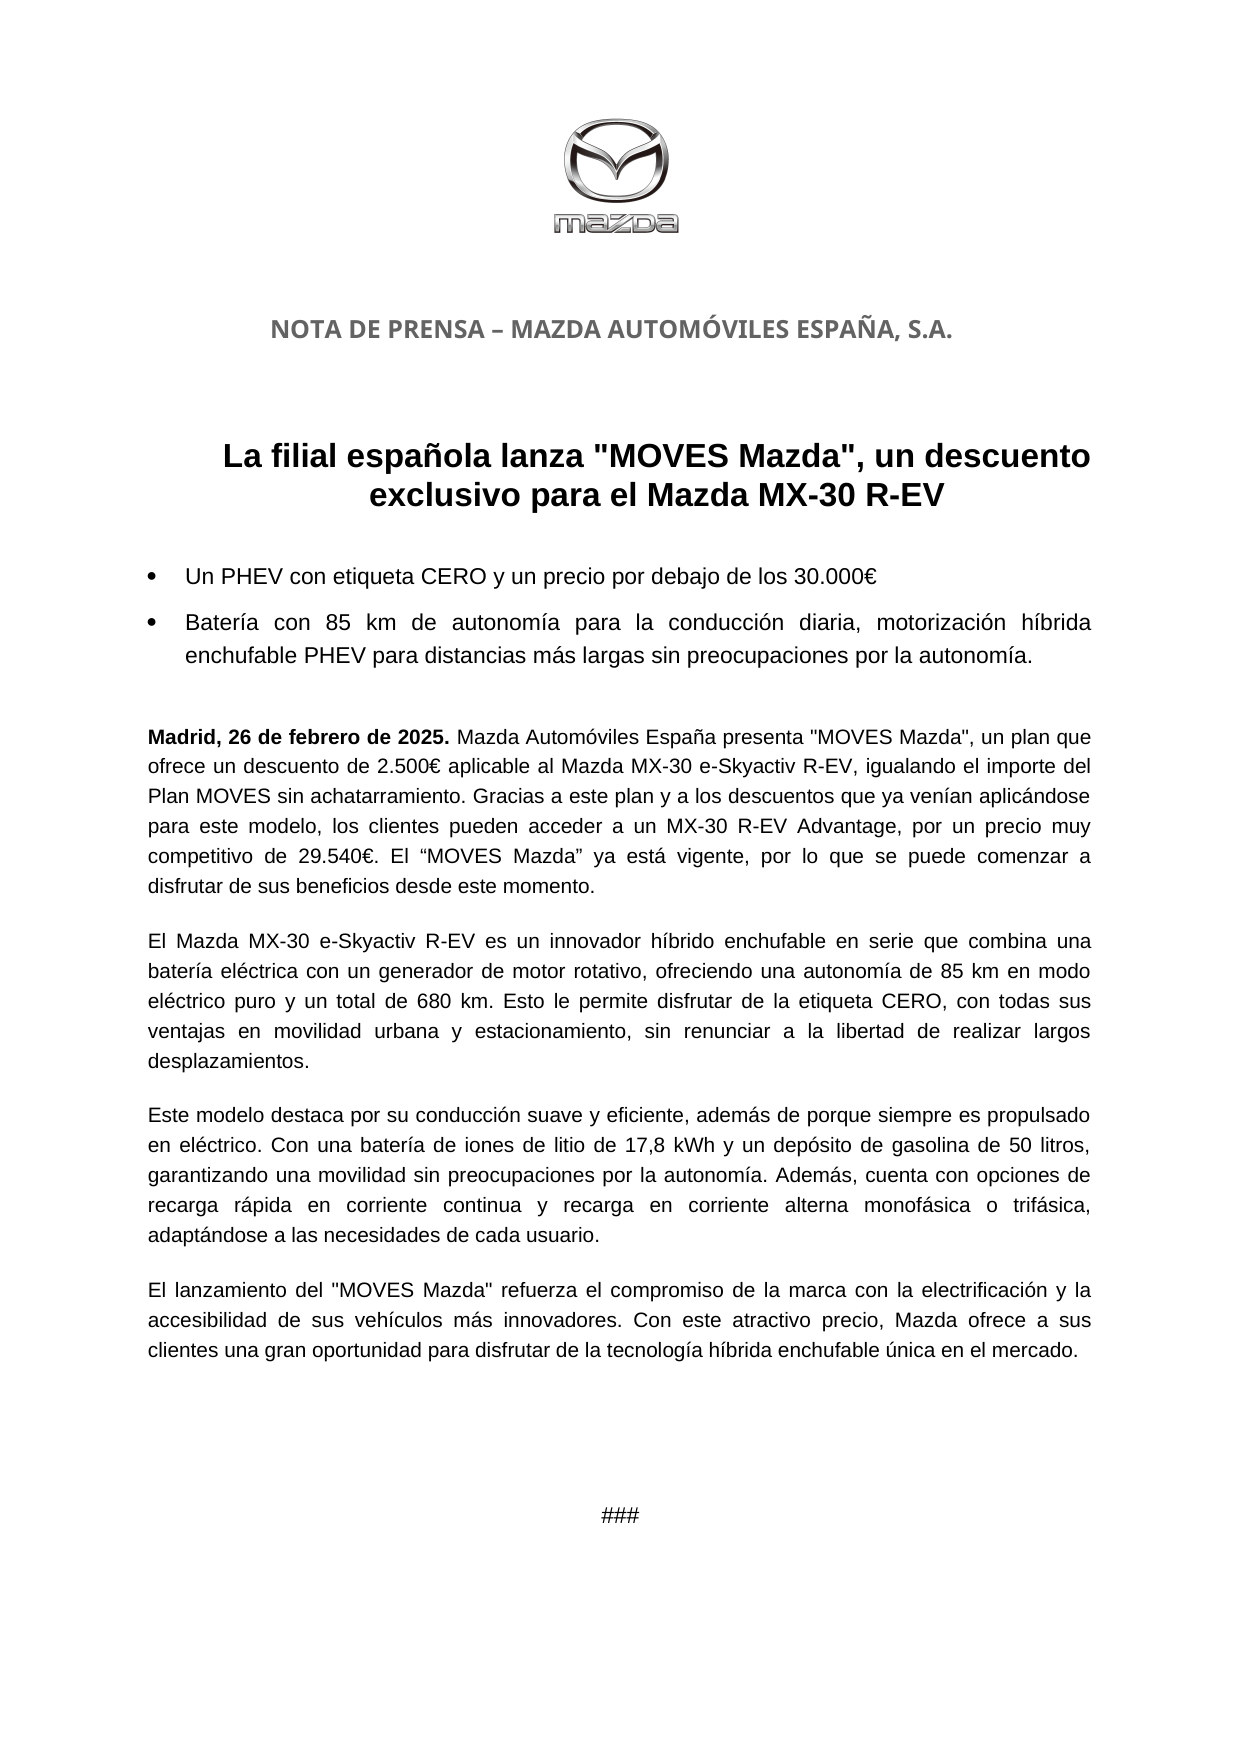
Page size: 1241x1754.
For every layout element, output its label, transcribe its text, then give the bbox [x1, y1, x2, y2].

text El lanzamiento del "MOVES Mazda" refuerza el compromiso de la marca con la electrificación y la accesibilidad de sus vehículos más innovadores. Con este atractivo precio, Mazda ofrece a sus clientes una gran oportunidad para disfrutar de la tecnología híbrida enchufable única en el mercado. [148, 1278, 1092, 1362]
list Un PHEV con etiqueta CERO y un precio por debajo de los 30.000€ [148, 563, 1092, 589]
text El Mazda MX-30 e-Skyactiv R-EV es un innovador híbrido enchufable en serie que combina una batería eléctrica con un generador de motor rotativo, ofreciendo una autonomía de 85 km en modo eléctrico puro y un total de 680 km. Esto le permite disfrutar de la etiqueta CERO, con todas sus ventajas en movilidad urbana y estacionamiento, sin renunciar a la libertad de realizar largos desplazamientos. [148, 929, 1092, 1072]
list Batería con 85 km de autonomía para la conducción diaria, motorización híbrida enchufable PHEV para distancias más largas sin preocupaciones por la autonomía. [148, 609, 1092, 668]
text ### [148, 1502, 1092, 1529]
list La filial española lanza "MOVES Mazda", un descuento exclusivo para el Mazda MX-30 R-EV [222, 436, 1092, 513]
picture [0, 0, 1237, 356]
text Madrid, 26 de febrero de 2025. Mazda Automóviles España presenta "MOVES Mazda", un plan que ofrece un descuento de 2.500€ aplicable al Mazda MX-30 e-Skyactiv R-EV, igualando el importe del Plan MOVES sin achatarramiento. Gracias a este plan y a los descuentos que ya venían aplicándose para este modelo, los clientes pueden acceder a un MX-30 R-EV Advantage, por un precio muy competitivo de 29.540€. El “MOVES Mazda” ya está vigente, por lo que se puede comenzar a disfrutar de sus beneficios desde este momento. [148, 724, 1092, 898]
text Este modelo destaca por su conducción suave y eficiente, además de porque siempre es propulsado en eléctrico. Con una batería de iones de litio de 17,8 kWh y un depósito de gasolina de 50 litros, garantizando una movilidad sin preocupaciones por la autonomía. Además, cuenta con opciones de recarga rápida en corriente continua y recarga en corriente alterna monofásica o trifásica, adaptándose a las necesidades de cada usuario. [148, 1103, 1092, 1247]
